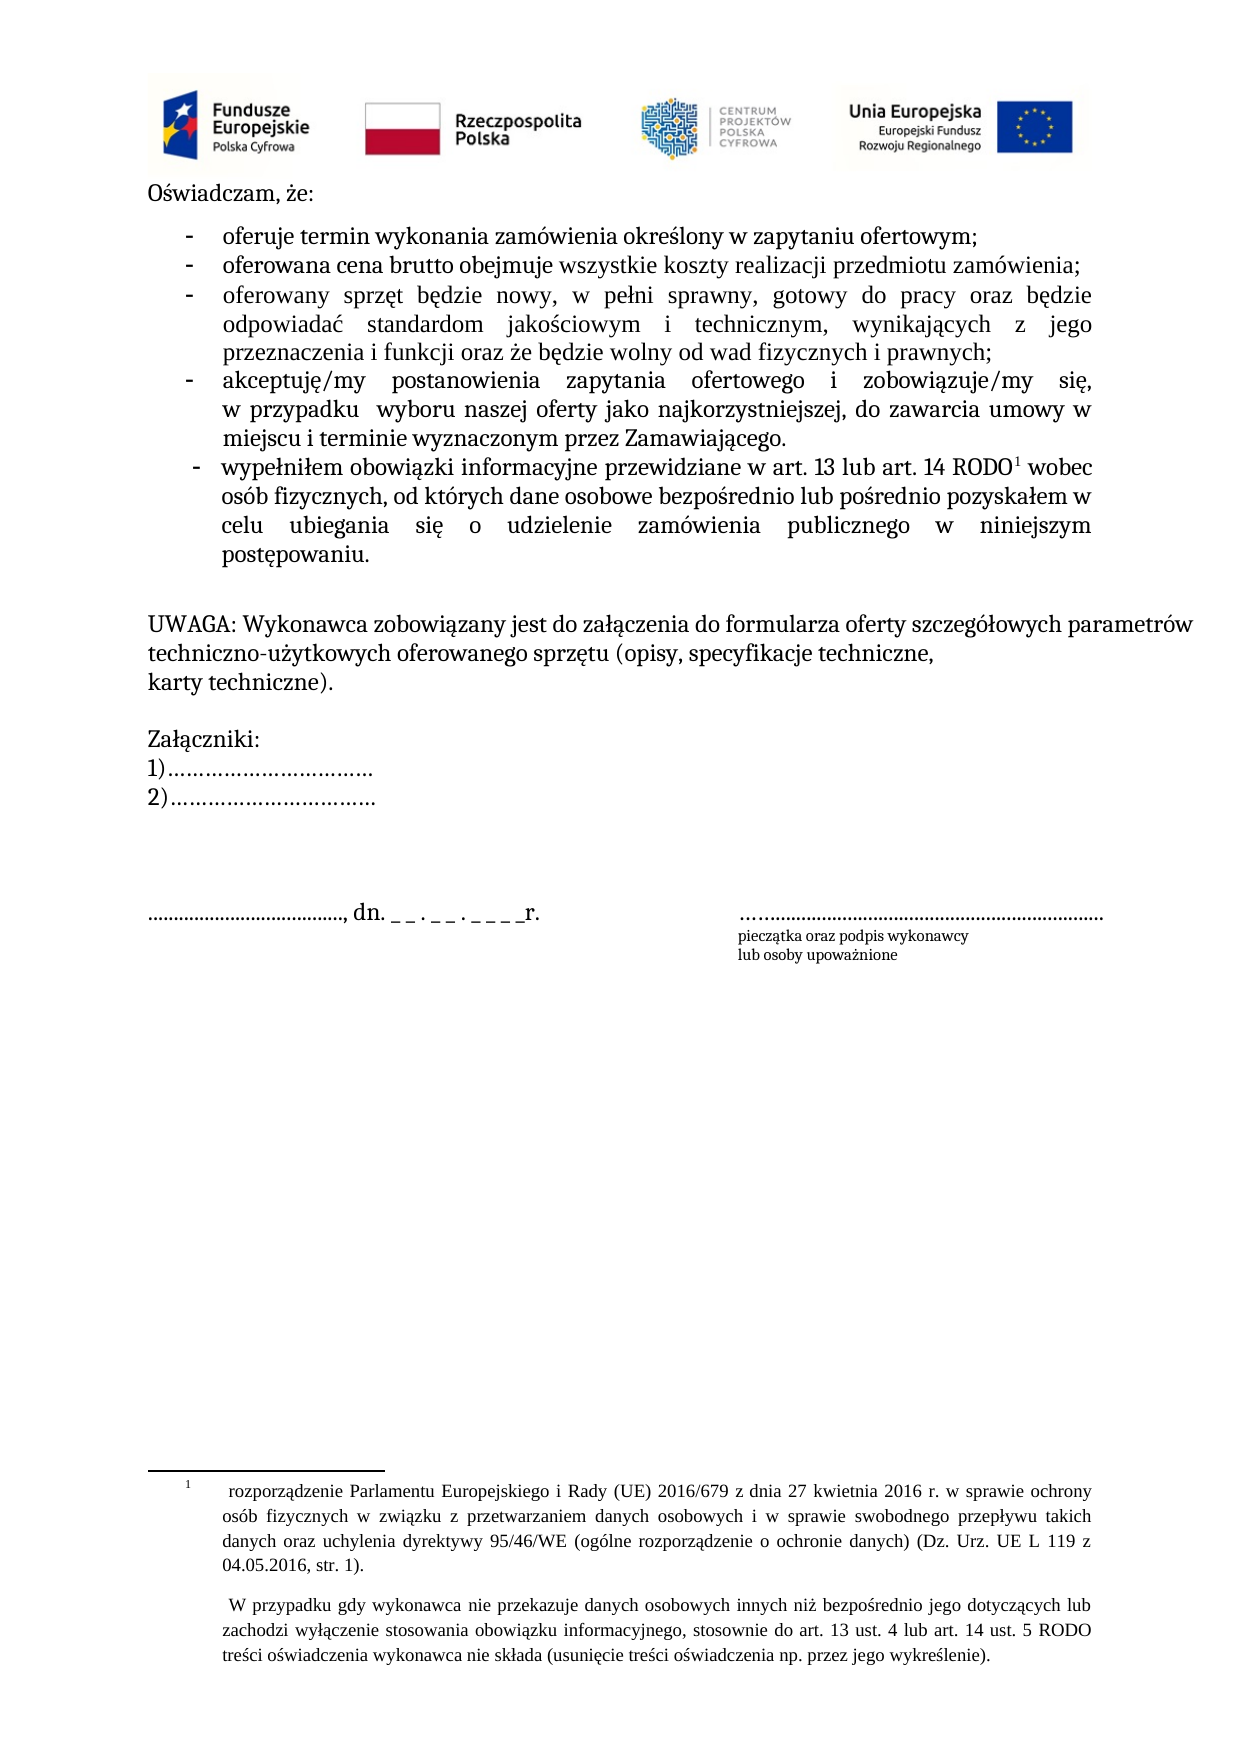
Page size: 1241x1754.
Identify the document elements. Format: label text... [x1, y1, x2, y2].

text Oświadczam, że: [148, 179, 1093, 207]
text lub osoby upoważnione [664, 946, 1093, 965]
text pieczątka oraz podpis wykonawcy [664, 927, 1093, 946]
text Załączniki: [148, 725, 1196, 754]
list oferowana cena brutto obejmuje wszystkie koszty realizacji przedmiotu zamówienia; [185, 250, 1093, 280]
list akceptuję/my postanowienia zapytania ofertowego i zobowiązuje/my się, w przypadku wyboru naszej oferty jako najkorzystniejszej, do zawarcia umowy w miejscu i terminie wyznaczonym przez Zamawiającego. [185, 366, 1093, 452]
text UWAGA: Wykonawca zobowiązany jest do załączenia do formularza oferty szczegółowych parametrów techniczno-użytkowych oferowanego sprzętu (opisy, specyfikacje techniczne, karty techniczne). [148, 610, 1196, 697]
text 2)…………………………… [148, 783, 1196, 812]
list oferowany sprzęt będzie nowy, w pełni sprawny, gotowy do pracy oraz będzie odpowiadać standardom jakościowym i technicznym, wynikających z jego przeznaczenia i funkcji oraz że będzie wolny od wad fizycznych i prawnych; [185, 280, 1093, 366]
list oferuje termin wykonania zamówienia określony w zapytaniu ofertowym; [185, 222, 1093, 250]
list wypełniłem obowiązki informacyjne przewidziane w art. 13 lub art. 14 RODO wobec osób fizycznych, od których dane osobowe bezpośrednio lub pośrednio pozyskałem w celu ubiegania się o udzielenie zamówienia publicznego w niniejszym postępowaniu. [192, 452, 1093, 569]
text 1)…………………………… [148, 754, 1196, 783]
picture [147, 73, 1093, 179]
text ......................................, dn. _ _ . _ _ . _ _ _ _r. ……................................................................ [148, 898, 1196, 927]
